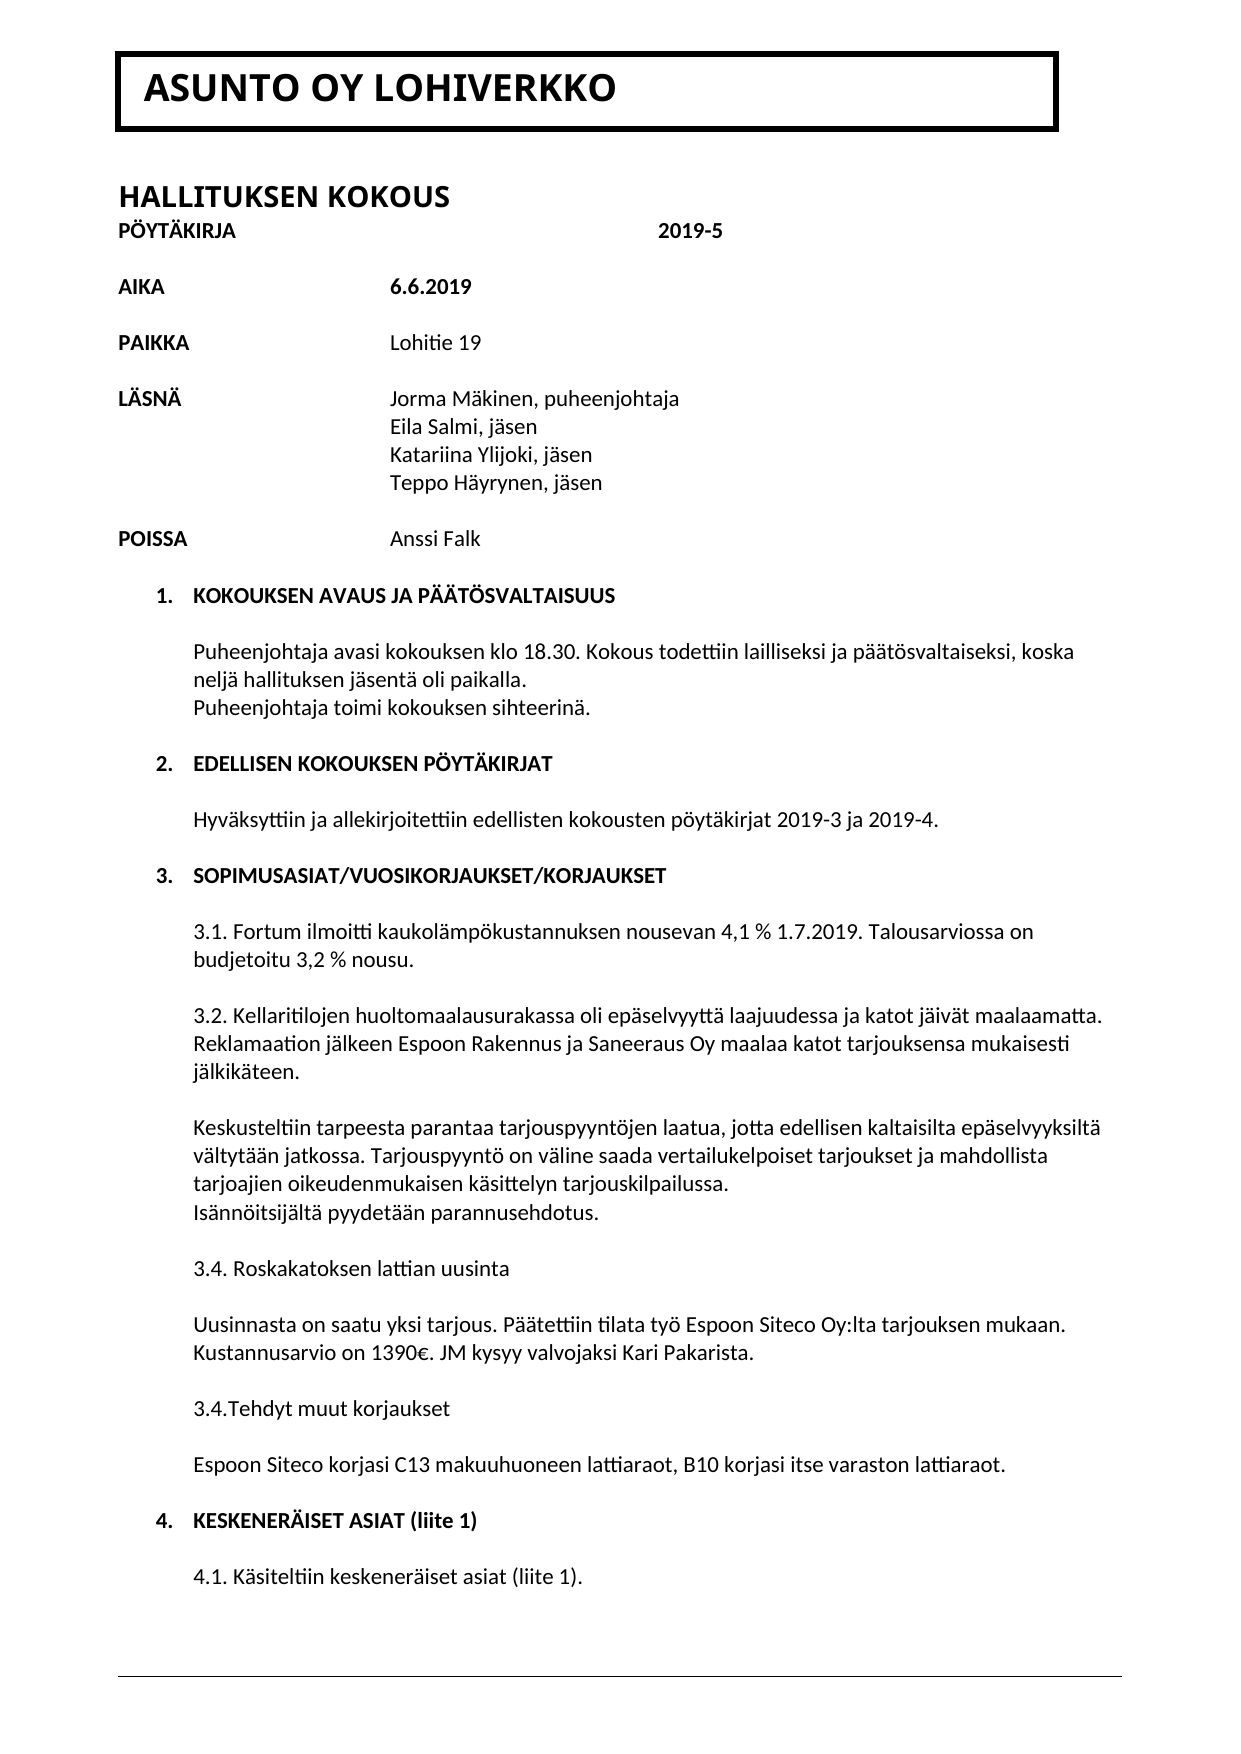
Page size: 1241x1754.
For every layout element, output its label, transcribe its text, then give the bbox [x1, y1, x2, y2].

subtitle PÖYTÄKIRJA 2019-5 [118, 216, 1122, 244]
text Eila Salmi, jäsen [390, 412, 1122, 440]
text Keskusteltiin tarpeesta parantaa tarjouspyyntöjen laatua, jotta edellisen kaltaisilta epäselvyyksiltä vältytään jatkossa. Tarjouspyyntö on väline saada vertailukelpoiset tarjoukset ja mahdollista tarjoajien oikeudenmukaisen käsittelyn tarjouskilpailussa. [193, 1113, 1122, 1198]
list EDELLISEN KOKOUKSEN PÖYTÄKIRJAT [156, 749, 1122, 777]
text Hyväksyttiin ja allekirjoitettiin edellisten kokousten pöytäkirjat 2019-3 ja 2019-4. [193, 805, 1122, 833]
text 3.4.Tehdyt muut korjaukset [193, 1394, 1122, 1422]
list KOKOUKSEN AVAUS JA PÄÄTÖSVALTAISUUS [156, 581, 1122, 609]
list KESKENERÄISET ASIAT (liite 1) [156, 1506, 1122, 1534]
text Katariina Ylijoki, jäsen [390, 440, 1122, 468]
text PAIKKA Lohitie 19 [118, 328, 1122, 356]
subtitle HALLITUKSEN KOKOUS [118, 176, 1122, 216]
text LÄSNÄ Jorma Mäkinen, puheenjohtaja [118, 384, 1122, 412]
text Puheenjohtaja avasi kokouksen klo 18.30. Kokous todettiin lailliseksi ja päätösvaltaiseksi, koska neljä hallituksen jäsentä oli paikalla. [193, 637, 1122, 693]
text Uusinnasta on saatu yksi tarjous. Päätettiin tilata työ Espoon Siteco Oy:lta tarjouksen mukaan. Kustannusarvio on 1390€. JM kysyy valvojaksi Kari Pakarista. [193, 1310, 1122, 1366]
text 3.4. Roskakatoksen lattian uusinta [193, 1254, 1122, 1282]
text Espoon Siteco korjasi C13 makuuhuoneen lattiaraot, B10 korjasi itse varaston lattiaraot. [193, 1450, 1122, 1478]
text POISSA Anssi Falk [118, 524, 1122, 552]
text AIKA 6.6.2019 [118, 272, 1122, 300]
text Puheenjohtaja toimi kokouksen sihteerinä. [193, 693, 1122, 721]
text Teppo Häyrynen, jäsen [390, 468, 1122, 496]
text 4.1. Käsiteltiin keskeneräiset asiat (liite 1). [193, 1562, 1122, 1590]
text 3.2. Kellaritilojen huoltomaalausurakassa oli epäselvyyttä laajuudessa ja katot jäivät maalaamatta. Reklamaation jälkeen Espoon Rakennus ja Saneeraus Oy maalaa katot tarjouksensa mukaisesti jälkikäteen. [193, 1001, 1122, 1086]
text 3.1. Fortum ilmoitti kaukolämpökustannuksen nousevan 4,1 % 1.7.2019. Talousarviossa on budjetoitu 3,2 % nousu. [193, 917, 1122, 973]
list SOPIMUSASIAT/VUOSIKORJAUKSET/KORJAUKSET [156, 861, 1122, 889]
text Isännöitsijältä pyydetään parannusehdotus. [193, 1198, 1122, 1226]
